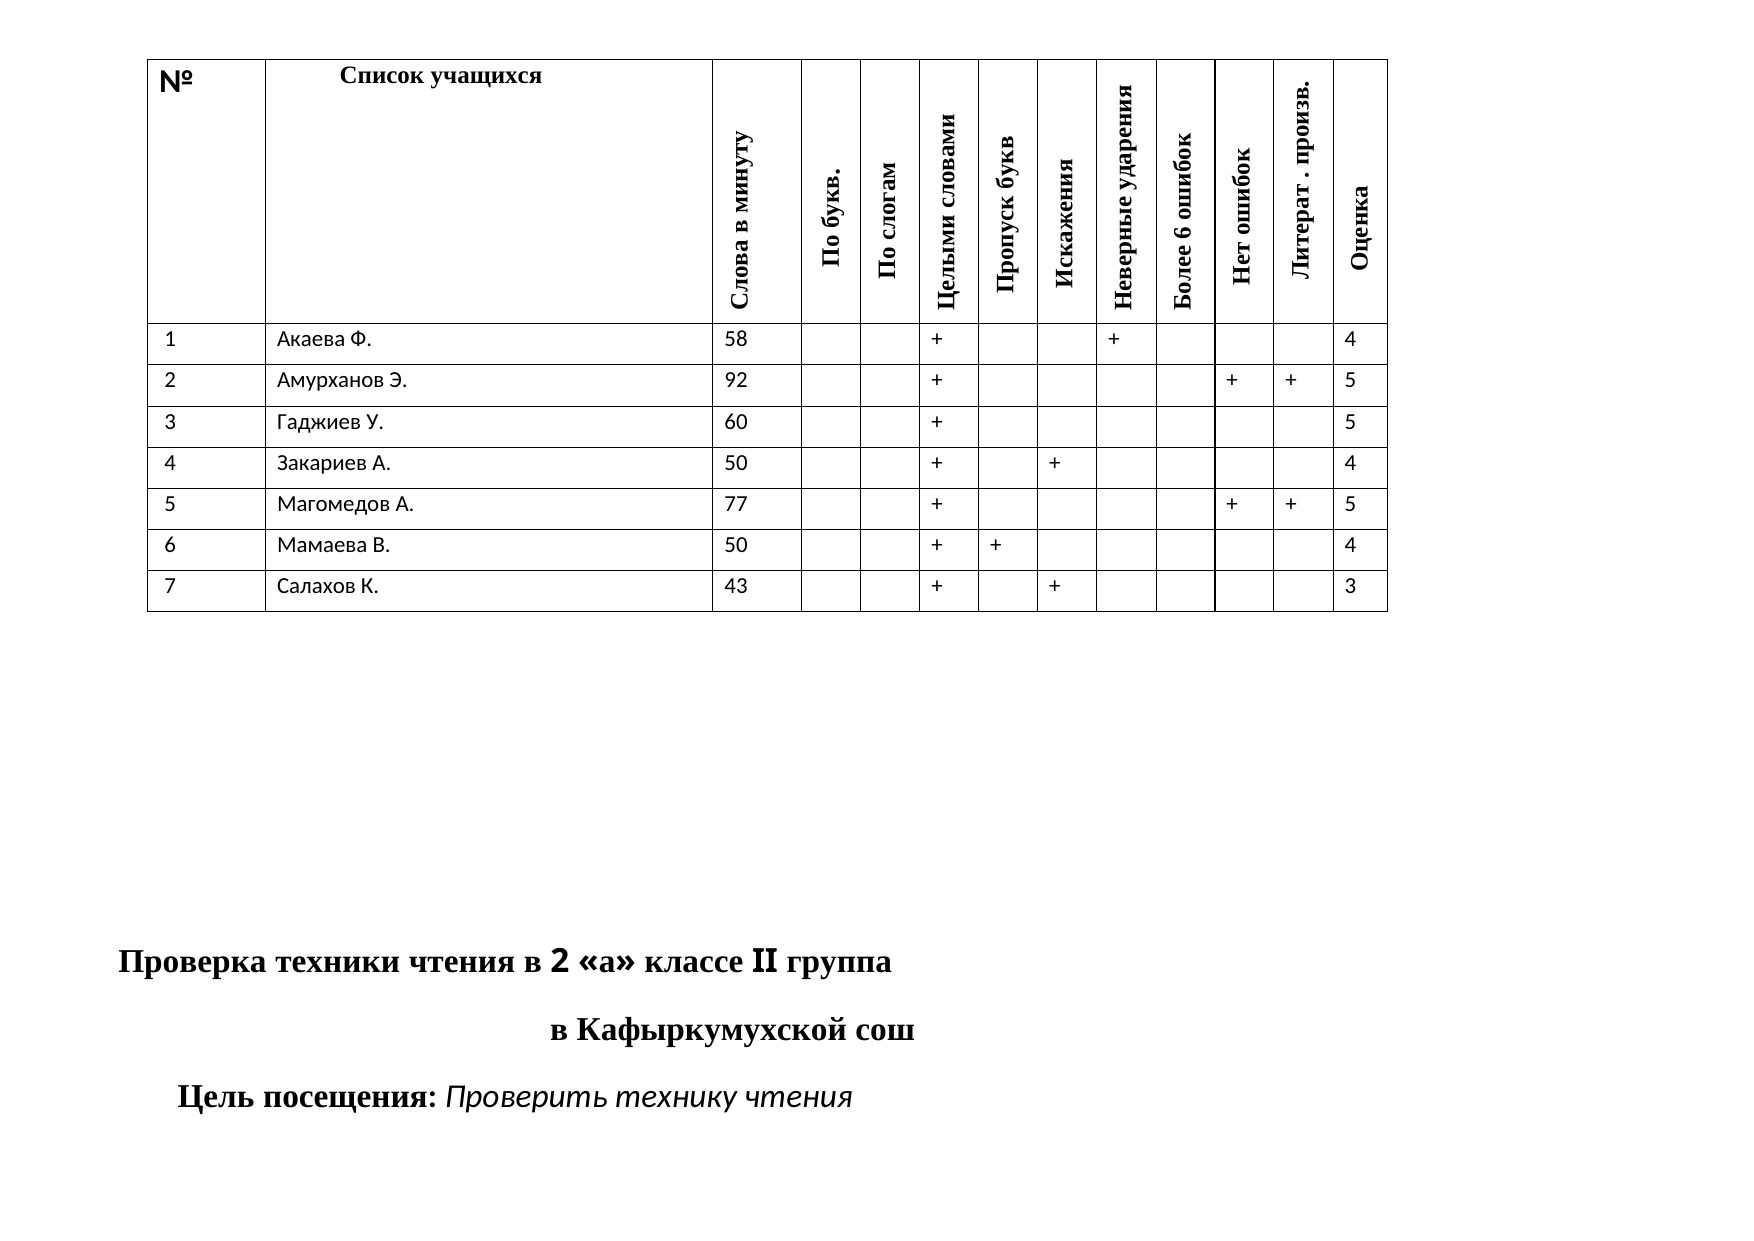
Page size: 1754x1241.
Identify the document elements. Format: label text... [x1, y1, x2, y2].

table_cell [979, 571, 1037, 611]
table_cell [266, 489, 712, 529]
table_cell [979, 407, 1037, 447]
text в Кафыркумухской сош [177, 1009, 1636, 1048]
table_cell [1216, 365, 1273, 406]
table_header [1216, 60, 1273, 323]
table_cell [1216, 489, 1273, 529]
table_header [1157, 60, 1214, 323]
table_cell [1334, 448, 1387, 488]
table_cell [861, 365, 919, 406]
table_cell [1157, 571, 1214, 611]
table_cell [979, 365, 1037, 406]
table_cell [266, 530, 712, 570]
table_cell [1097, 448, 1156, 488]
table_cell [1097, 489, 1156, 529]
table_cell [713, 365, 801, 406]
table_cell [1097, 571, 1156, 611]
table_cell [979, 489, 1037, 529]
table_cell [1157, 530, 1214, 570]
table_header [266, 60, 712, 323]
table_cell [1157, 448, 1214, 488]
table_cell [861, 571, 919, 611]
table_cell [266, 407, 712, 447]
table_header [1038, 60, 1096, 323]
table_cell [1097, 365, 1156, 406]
text Цель посещения: Проверить технику чтения [177, 1075, 1636, 1116]
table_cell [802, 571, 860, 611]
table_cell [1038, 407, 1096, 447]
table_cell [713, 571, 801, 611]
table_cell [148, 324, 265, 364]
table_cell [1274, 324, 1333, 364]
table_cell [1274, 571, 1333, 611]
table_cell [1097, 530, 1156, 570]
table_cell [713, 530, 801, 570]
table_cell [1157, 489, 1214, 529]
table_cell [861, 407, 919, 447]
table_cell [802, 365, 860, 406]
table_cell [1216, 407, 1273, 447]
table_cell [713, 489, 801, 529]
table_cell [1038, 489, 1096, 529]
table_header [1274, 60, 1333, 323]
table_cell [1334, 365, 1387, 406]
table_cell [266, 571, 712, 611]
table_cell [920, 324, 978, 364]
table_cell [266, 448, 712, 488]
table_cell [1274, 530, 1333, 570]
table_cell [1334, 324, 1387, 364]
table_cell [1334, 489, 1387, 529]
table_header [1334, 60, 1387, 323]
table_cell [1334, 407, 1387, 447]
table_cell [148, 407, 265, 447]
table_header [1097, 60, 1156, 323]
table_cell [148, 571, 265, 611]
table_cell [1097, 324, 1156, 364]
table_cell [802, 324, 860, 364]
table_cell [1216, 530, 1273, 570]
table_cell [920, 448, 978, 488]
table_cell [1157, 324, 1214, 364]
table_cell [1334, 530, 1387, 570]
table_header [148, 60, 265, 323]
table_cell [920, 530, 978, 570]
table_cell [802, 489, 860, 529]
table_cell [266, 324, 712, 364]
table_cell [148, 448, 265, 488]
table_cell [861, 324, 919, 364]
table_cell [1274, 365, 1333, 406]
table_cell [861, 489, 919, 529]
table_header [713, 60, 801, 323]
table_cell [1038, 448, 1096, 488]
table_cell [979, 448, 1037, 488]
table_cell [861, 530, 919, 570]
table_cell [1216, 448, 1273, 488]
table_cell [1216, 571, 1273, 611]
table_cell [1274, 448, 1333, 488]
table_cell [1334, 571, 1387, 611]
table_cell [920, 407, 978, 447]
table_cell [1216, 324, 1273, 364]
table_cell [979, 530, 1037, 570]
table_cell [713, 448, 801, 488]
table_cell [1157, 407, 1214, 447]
text Проверка техники чтения в 2 «а» классе II группа [118, 936, 1636, 982]
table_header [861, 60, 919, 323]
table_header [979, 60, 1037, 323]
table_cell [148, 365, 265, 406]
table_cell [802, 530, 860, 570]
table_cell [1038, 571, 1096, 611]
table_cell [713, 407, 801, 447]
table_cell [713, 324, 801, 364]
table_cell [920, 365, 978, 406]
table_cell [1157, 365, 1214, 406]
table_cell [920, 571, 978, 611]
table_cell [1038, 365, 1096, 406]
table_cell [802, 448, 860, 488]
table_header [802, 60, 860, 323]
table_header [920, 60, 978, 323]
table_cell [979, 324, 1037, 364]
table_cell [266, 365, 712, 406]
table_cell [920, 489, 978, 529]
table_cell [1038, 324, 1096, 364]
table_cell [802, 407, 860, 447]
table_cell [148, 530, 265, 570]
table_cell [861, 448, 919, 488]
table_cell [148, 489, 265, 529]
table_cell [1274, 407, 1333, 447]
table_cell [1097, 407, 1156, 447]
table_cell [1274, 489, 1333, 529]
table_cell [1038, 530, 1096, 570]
